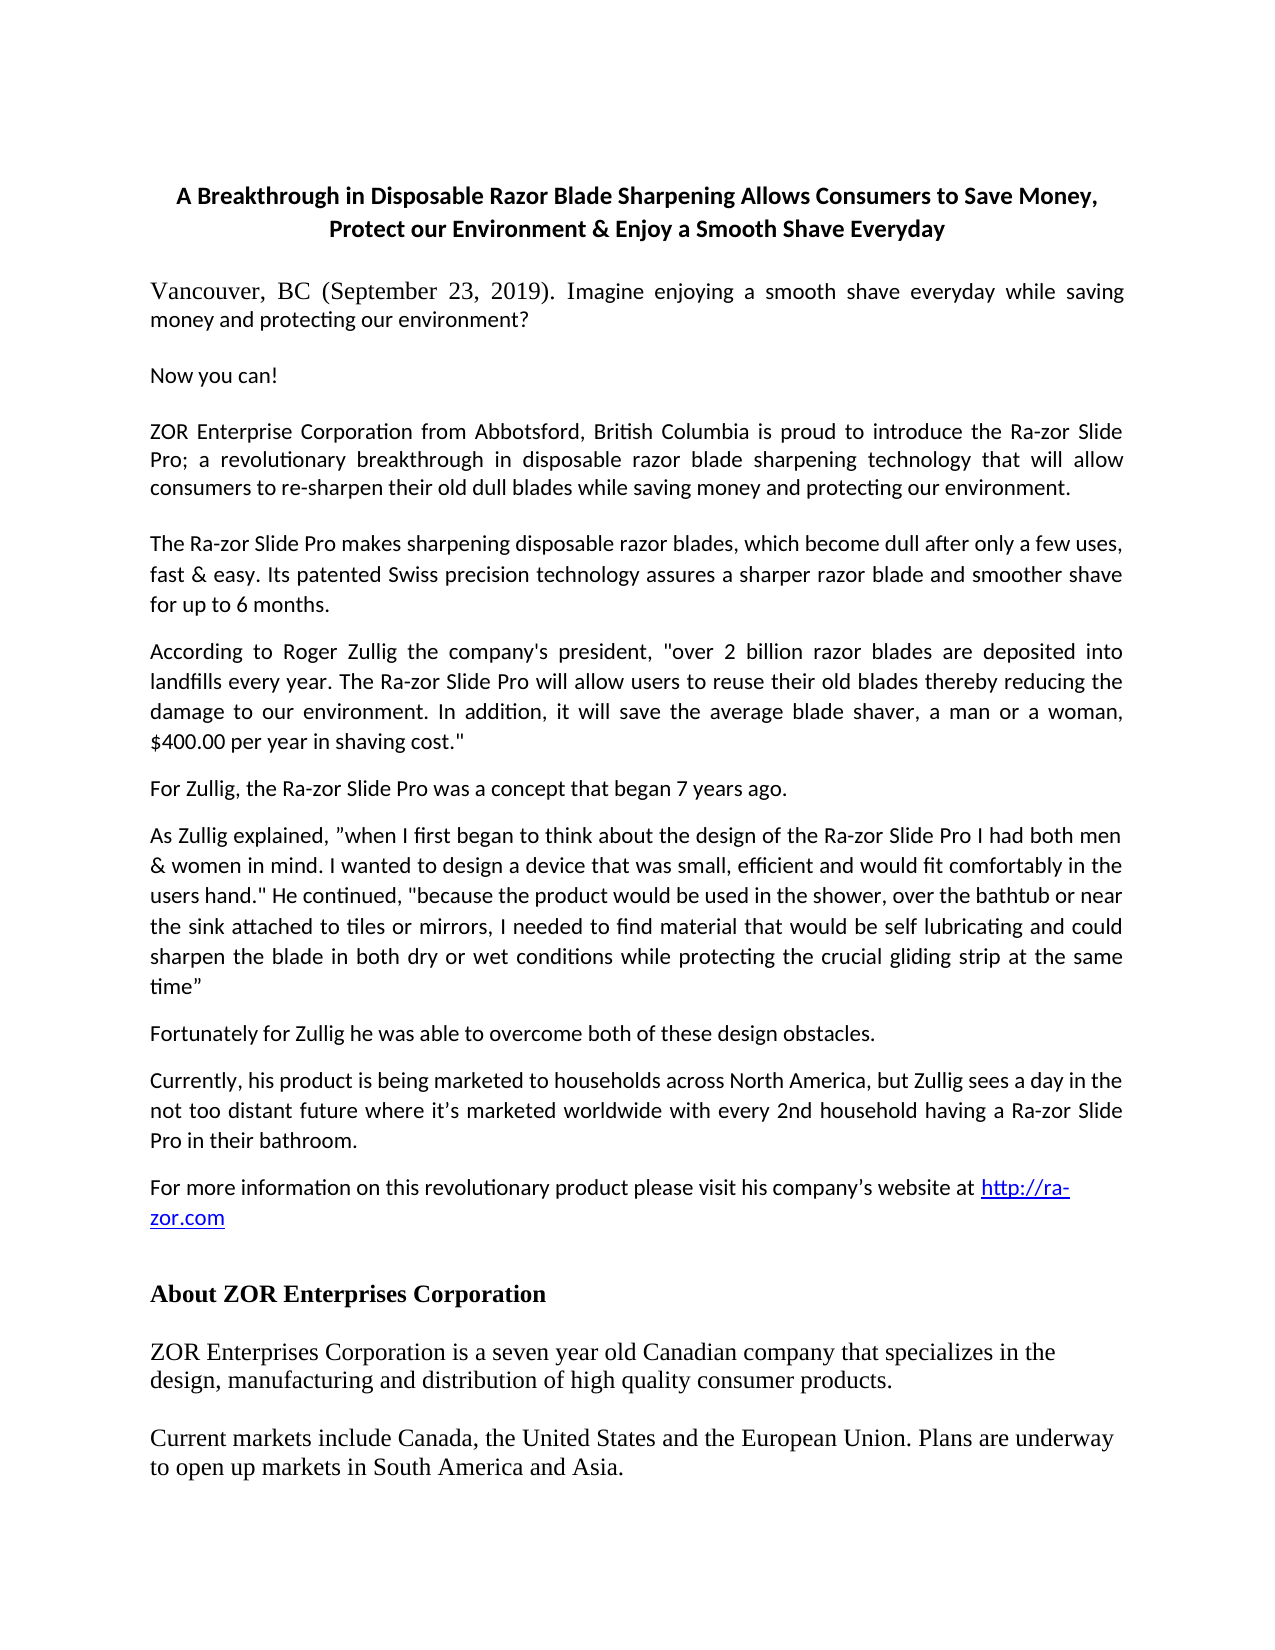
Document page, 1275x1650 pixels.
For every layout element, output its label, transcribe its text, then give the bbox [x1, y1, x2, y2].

text ZOR Enterprise Corporation from Abbotsford, British Columbia is proud to introduce the Ra-zor Slide Pro; a revolutionary breakthrough in disposable razor blade sharpening technology that will allow consumers to re-sharpen their old dull blades while saving money and protecting our environment. [150, 417, 1125, 501]
text For Zullig, the Ra-zor Slide Pro was a concept that began 7 years ago. [150, 774, 1125, 802]
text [150, 1279, 1125, 1480]
text Protect our Environment & Enjoy a Smooth Shave Everyday [150, 213, 1125, 244]
text Fortunately for Zullig he was able to overcome both of these design obstacles. [150, 1019, 1125, 1047]
text Now you can! [150, 361, 1125, 389]
text For more information on this revolutionary product please visit his company’s website at http://ra-zor.com [150, 1173, 1125, 1231]
text A Breakthrough in Disposable Razor Blade Sharpening Allows Consumers to Save Money, [150, 180, 1125, 211]
text According to Roger Zullig the company's president, "over 2 billion razor blades are deposited into landfills every year. The Ra-zor Slide Pro will allow users to reuse their old blades thereby reducing the damage to our environment. In addition, it will save the average blade shaver, a man or a woman, $400.00 per year in shaving cost." [150, 637, 1125, 755]
text The Ra-zor Slide Pro makes sharpening disposable razor blades, which become dull after only a few uses, fast & easy. Its patented Swiss precision technology assures a sharper razor blade and smoother shave for up to 6 months. [150, 529, 1125, 618]
text As Zullig explained, ”when I first began to think about the design of the Ra-zor Slide Pro I had both men & women in mind. I wanted to design a device that was small, efficient and would fit comfortably in the users hand." He continued, "because the product would be used in the shower, over the bathtub or near the sink attached to tiles or mirrors, I needed to find material that would be self lubricating and could sharpen the blade in both dry or wet conditions while protecting the crucial gliding strip at the same time” [150, 821, 1125, 1000]
text Vancouver, BC (September 23, 2019). Imagine enjoying a smooth shave everyday while saving money and protecting our environment? [150, 276, 1125, 333]
text Currently, his product is being marketed to households across North America, but Zullig sees a day in the not too distant future where it’s marketed worldwide with every 2nd household having a Ra-zor Slide Pro in their bathroom. [150, 1066, 1125, 1154]
